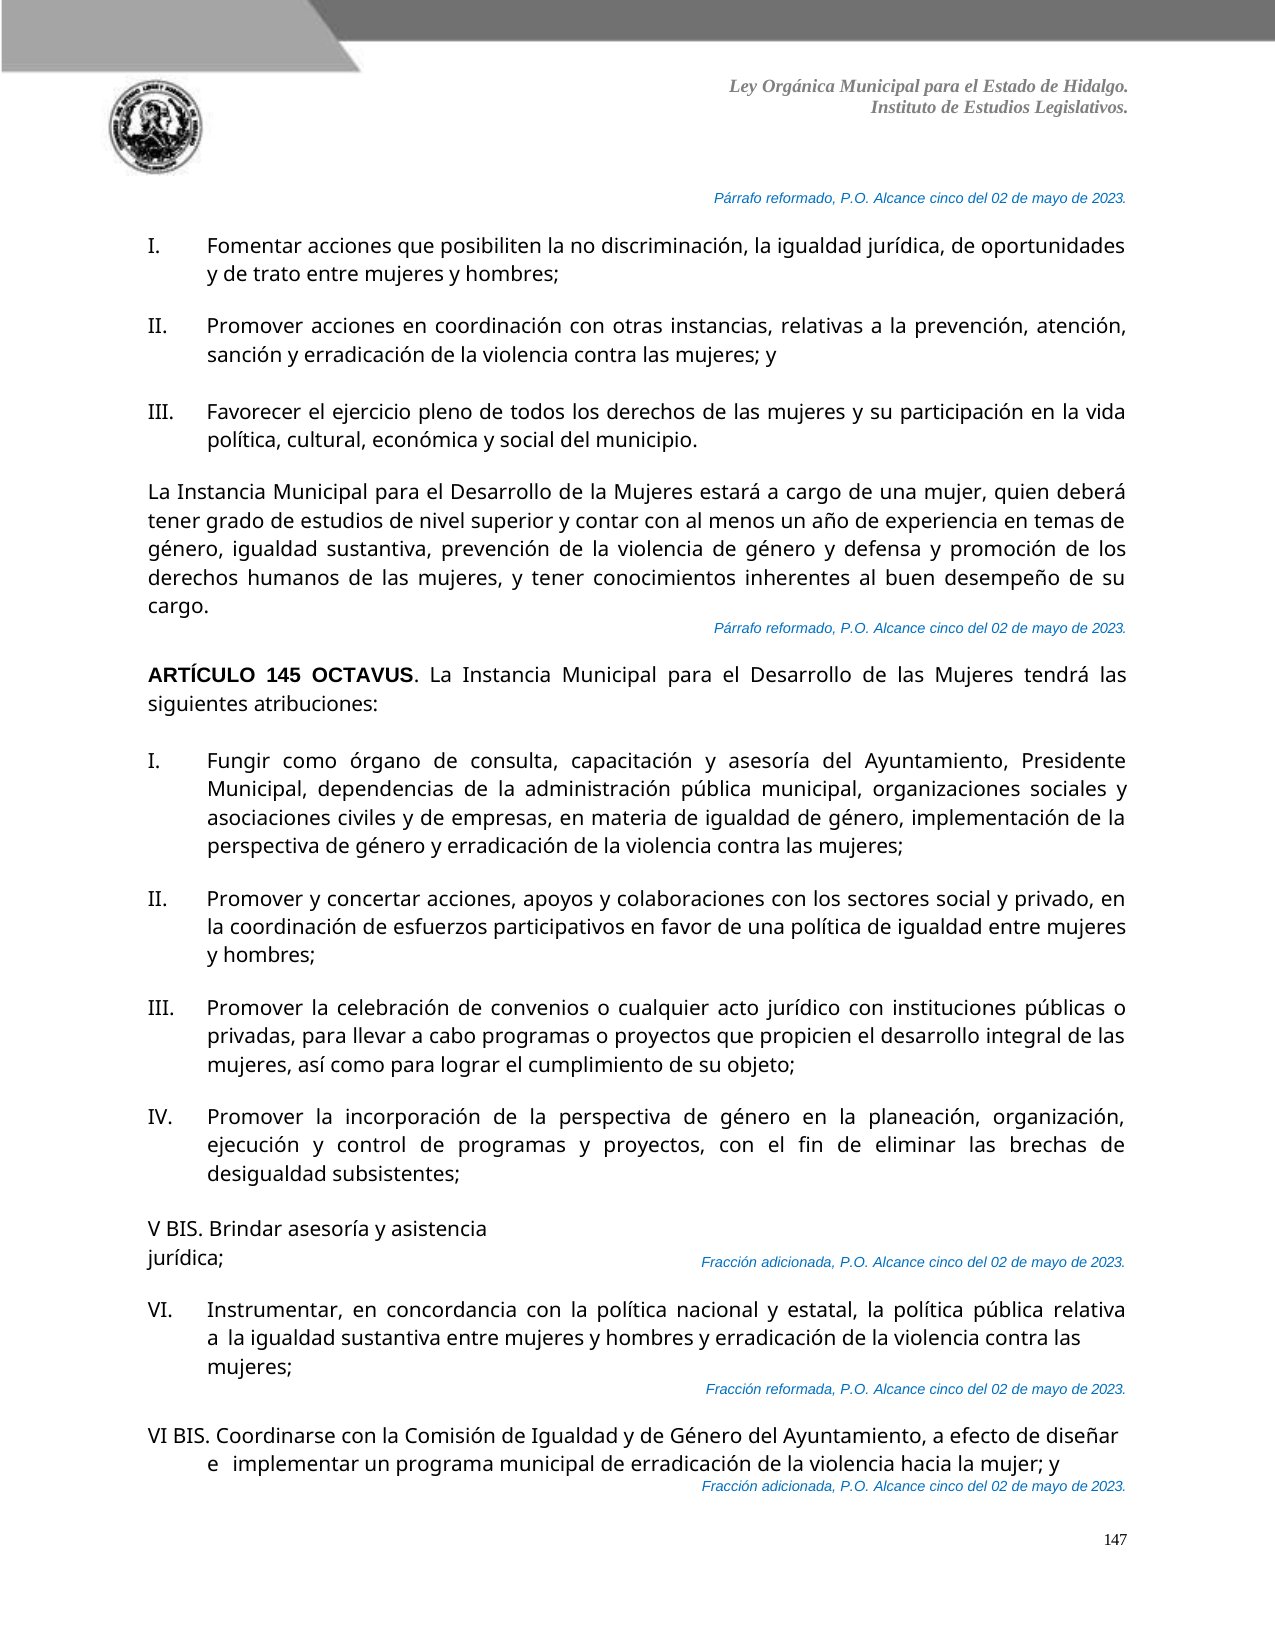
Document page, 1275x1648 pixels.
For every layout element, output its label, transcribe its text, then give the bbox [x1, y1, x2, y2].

list Promover la celebración de convenios o cualquier acto jurídico con instituciones públicas o privadas, para llevar a cabo programas o proyectos que propicien el desarrollo integral de las mujeres, así como para lograr el cumplimiento de su objeto; [148, 993, 1127, 1078]
text VI BIS. Coordinarse con la Comisión de Igualdad y de Género del Ayuntamiento, a efecto de diseñar e implementar un programa municipal de erradicación de la violencia hacia la mujer; y [148, 1421, 1127, 1478]
text ARTÍCULO 145 OCTAVUS. La Instancia Municipal para el Desarrollo de las Mujeres tendrá las siguientes atribuciones: [148, 661, 1127, 717]
text Fracción adicionada, P.O. Alcance cinco del 02 de mayo de 2023. [701, 1254, 1194, 1271]
text Párrafo reformado, P.O. Alcance cinco del 02 de mayo de 2023. [714, 620, 1194, 637]
list Fungir como órgano de consulta, capacitación y asesoría del Ayuntamiento, Presidente Municipal, dependencias de la administración pública municipal, organizaciones sociales y asociaciones civiles y de empresas, en materia de igualdad de género, implementación de la perspectiva de género y erradicación de la violencia contra las mujeres; [148, 746, 1127, 860]
list Promover y concertar acciones, apoyos y colaboraciones con los sectores social y privado, en la coordinación de esfuerzos participativos en favor de una política de igualdad entre mujeres y hombres; [148, 884, 1127, 969]
list Instrumentar, en concordancia con la política nacional y estatal, la política pública relativa a la igualdad sustantiva entre mujeres y hombres y erradicación de la violencia contra las mujeres; [148, 1295, 1126, 1380]
picture [1, 0, 1275, 176]
list Promover la incorporación de la perspectiva de género en la planeación, organización, ejecución y control de programas y proyectos, con el fin de eliminar las brechas de desigualdad subsistentes; [148, 1102, 1126, 1187]
text Fracción adicionada, P.O. Alcance cinco del 02 de mayo de 2023. [702, 1478, 1194, 1495]
list Fomentar acciones que posibiliten la no discriminación, la igualdad jurídica, de oportunidades y de trato entre mujeres y hombres; [148, 231, 1127, 288]
text Párrafo reformado, P.O. Alcance cinco del 02 de mayo de 2023. [714, 190, 1194, 207]
list Favorecer el ejercicio pleno de todos los derechos de las mujeres y su participación en la vida política, cultural, económica y social del municipio. [148, 397, 1127, 454]
text V BIS. Brindar asesoría y asistencia jurídica; [148, 1214, 562, 1271]
list Promover acciones en coordinación con otras instancias, relativas a la prevención, atención, sanción y erradicación de la violencia contra las mujeres; y [148, 311, 1127, 368]
text Fracción reformada, P.O. Alcance cinco del 02 de mayo de 2023. [706, 1380, 1194, 1397]
text La Instancia Municipal para el Desarrollo de la Mujeres estará a cargo de una mujer, quien deberá tener grado de estudios de nivel superior y contar con al menos un año de experiencia en temas de género, igualdad sustantiva, prevención de la violencia de género y defensa y promoción de los derechos humanos de las mujeres, y tener conocimientos inherentes al buen desempeño de su cargo. [148, 477, 1127, 620]
